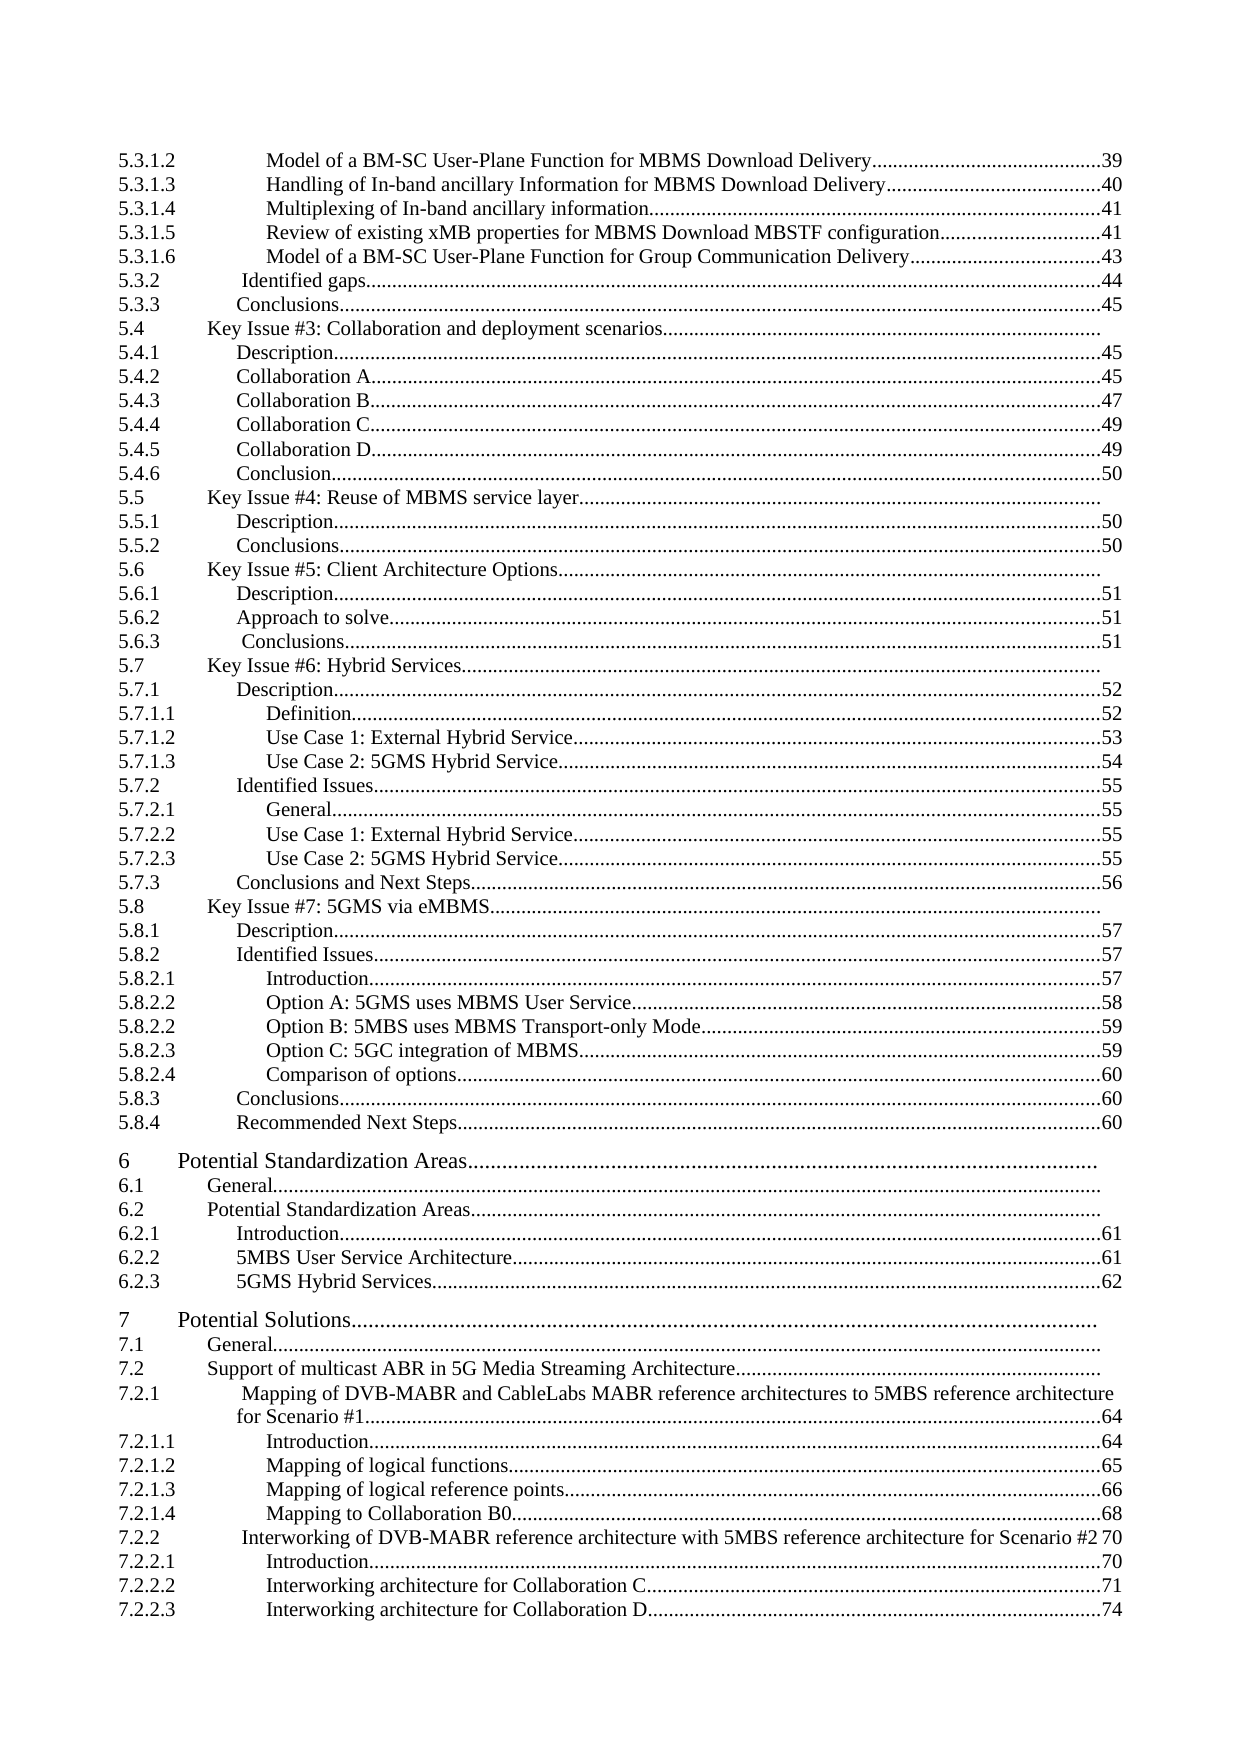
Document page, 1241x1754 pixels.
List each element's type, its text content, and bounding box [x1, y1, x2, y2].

text 7.2.1.3 Mapping of logical reference points 66 [118, 1477, 1122, 1501]
text 7.2.1.4 Mapping to Collaboration B0 68 [118, 1501, 1122, 1525]
text 5.7.1.1 Definition 52 [118, 701, 1122, 725]
text 6.2.1 Introduction 61 [118, 1221, 1122, 1245]
text 5.7.2 Identified Issues 55 [118, 773, 1122, 797]
text 5.4.6 Conclusion 50 [118, 461, 1122, 484]
text 5.8.2 Identified Issues 57 [118, 942, 1122, 966]
text 5.8.2.3 Option C: 5GC integration of MBMS 59 [118, 1038, 1122, 1062]
text 5.5.1 Description 50 [118, 509, 1122, 533]
text 6.2.2 5MBS User Service Architecture 61 [118, 1245, 1122, 1269]
text 5.4.5 Collaboration D 49 [118, 436, 1122, 461]
text 5.8.4 Recommended Next Steps 60 [118, 1110, 1122, 1134]
text 5.7.2.1 General 55 [118, 797, 1122, 821]
text 7.2.2 Interworking of DVB-MABR reference architecture with 5MBS reference architecture for Scenario #2 70 [118, 1525, 1122, 1549]
text 5.7.2.3 Use Case 2: 5GMS Hybrid Service 55 [118, 846, 1122, 869]
text 5.3.3 Conclusions 45 [118, 292, 1122, 316]
text 6.2.3 5GMS Hybrid Services 62 [118, 1269, 1122, 1293]
text 5.6.1 Description 51 [118, 581, 1122, 605]
text 5.7.3 Conclusions and Next Steps 56 [118, 869, 1122, 894]
text 5.8 Key Issue #7: 5GMS via eMBMS 57 [118, 894, 1078, 918]
text 6.2 Potential Standardization Areas 61 [118, 1197, 1078, 1221]
text 5.4.3 Collaboration B 47 [118, 388, 1122, 412]
text 5.4.2 Collaboration A 45 [118, 364, 1122, 388]
text 5.8.2.1 Introduction 57 [118, 966, 1122, 990]
text 5.3.1.6 Model of a BM-SC User-Plane Function for Group Communication Delivery 43 [118, 244, 1122, 268]
text 5.7 Key Issue #6: Hybrid Services 52 [118, 653, 1078, 677]
text 7 Potential Solutions 64 [118, 1306, 1078, 1332]
text 5.3.2 Identified gaps 44 [118, 268, 1122, 292]
text 5.4.4 Collaboration C 49 [118, 412, 1122, 436]
text 5.6 Key Issue #5: Client Architecture Options 51 [118, 557, 1078, 581]
text 5.4.1 Description 45 [118, 340, 1122, 364]
text 5.8.1 Description 57 [118, 918, 1122, 942]
text 7.2.2.2 Interworking architecture for Collaboration C 71 [118, 1573, 1122, 1597]
text 5.5 Key Issue #4: Reuse of MBMS service layer 50 [118, 484, 1078, 509]
text 7.1 General 64 [118, 1332, 1078, 1356]
text 5.7.1.2 Use Case 1: External Hybrid Service 53 [118, 725, 1122, 749]
text 5.3.1.5 Review of existing xMB properties for MBMS Download MBSTF configuration 41 [118, 220, 1122, 244]
text 6.1 General 61 [118, 1173, 1078, 1197]
text 5.6.2 Approach to solve 51 [118, 605, 1122, 629]
text 5.7.1.3 Use Case 2: 5GMS Hybrid Service 54 [118, 749, 1122, 773]
text 5.6.3 Conclusions 51 [118, 629, 1122, 653]
text 5.3.1.4 Multiplexing of In-band ancillary information 41 [118, 196, 1122, 220]
text 5.8.2.2 Option A: 5GMS uses MBMS User Service 58 [118, 990, 1122, 1014]
text 5.5.2 Conclusions 50 [118, 533, 1122, 557]
text 5.7.1 Description 52 [118, 677, 1122, 701]
text 5.4 Key Issue #3: Collaboration and deployment scenarios 45 [118, 316, 1078, 340]
text 5.3.1.2 Model of a BM-SC User-Plane Function for MBMS Download Delivery 39 [118, 148, 1122, 172]
text 5.3.1.3 Handling of In-band ancillary Information for MBMS Download Delivery 40 [118, 172, 1122, 196]
text 7.2.2.1 Introduction 70 [118, 1549, 1122, 1573]
text 7.2.2.3 Interworking architecture for Collaboration D 74 [118, 1597, 1122, 1621]
text 5.8.2.2 Option B: 5MBS uses MBMS Transport-only Mode 59 [118, 1014, 1122, 1038]
text 7.2.1.2 Mapping of logical functions 65 [118, 1453, 1122, 1477]
text 5.7.2.2 Use Case 1: External Hybrid Service 55 [118, 821, 1122, 846]
text 5.8.2.4 Comparison of options 60 [118, 1062, 1122, 1086]
text 6 Potential Standardization Areas 61 [118, 1147, 1078, 1173]
text 7.2.1 Mapping of DVB-MABR and CableLabs MABR reference architectures to 5MBS reference architecture for Scenario #1 64 [118, 1380, 1122, 1428]
text 7.2 Support of multicast ABR in 5G Media Streaming Architecture 64 [118, 1356, 1078, 1380]
text 7.2.1.1 Introduction 64 [118, 1428, 1122, 1453]
text 5.8.3 Conclusions 60 [118, 1086, 1122, 1110]
